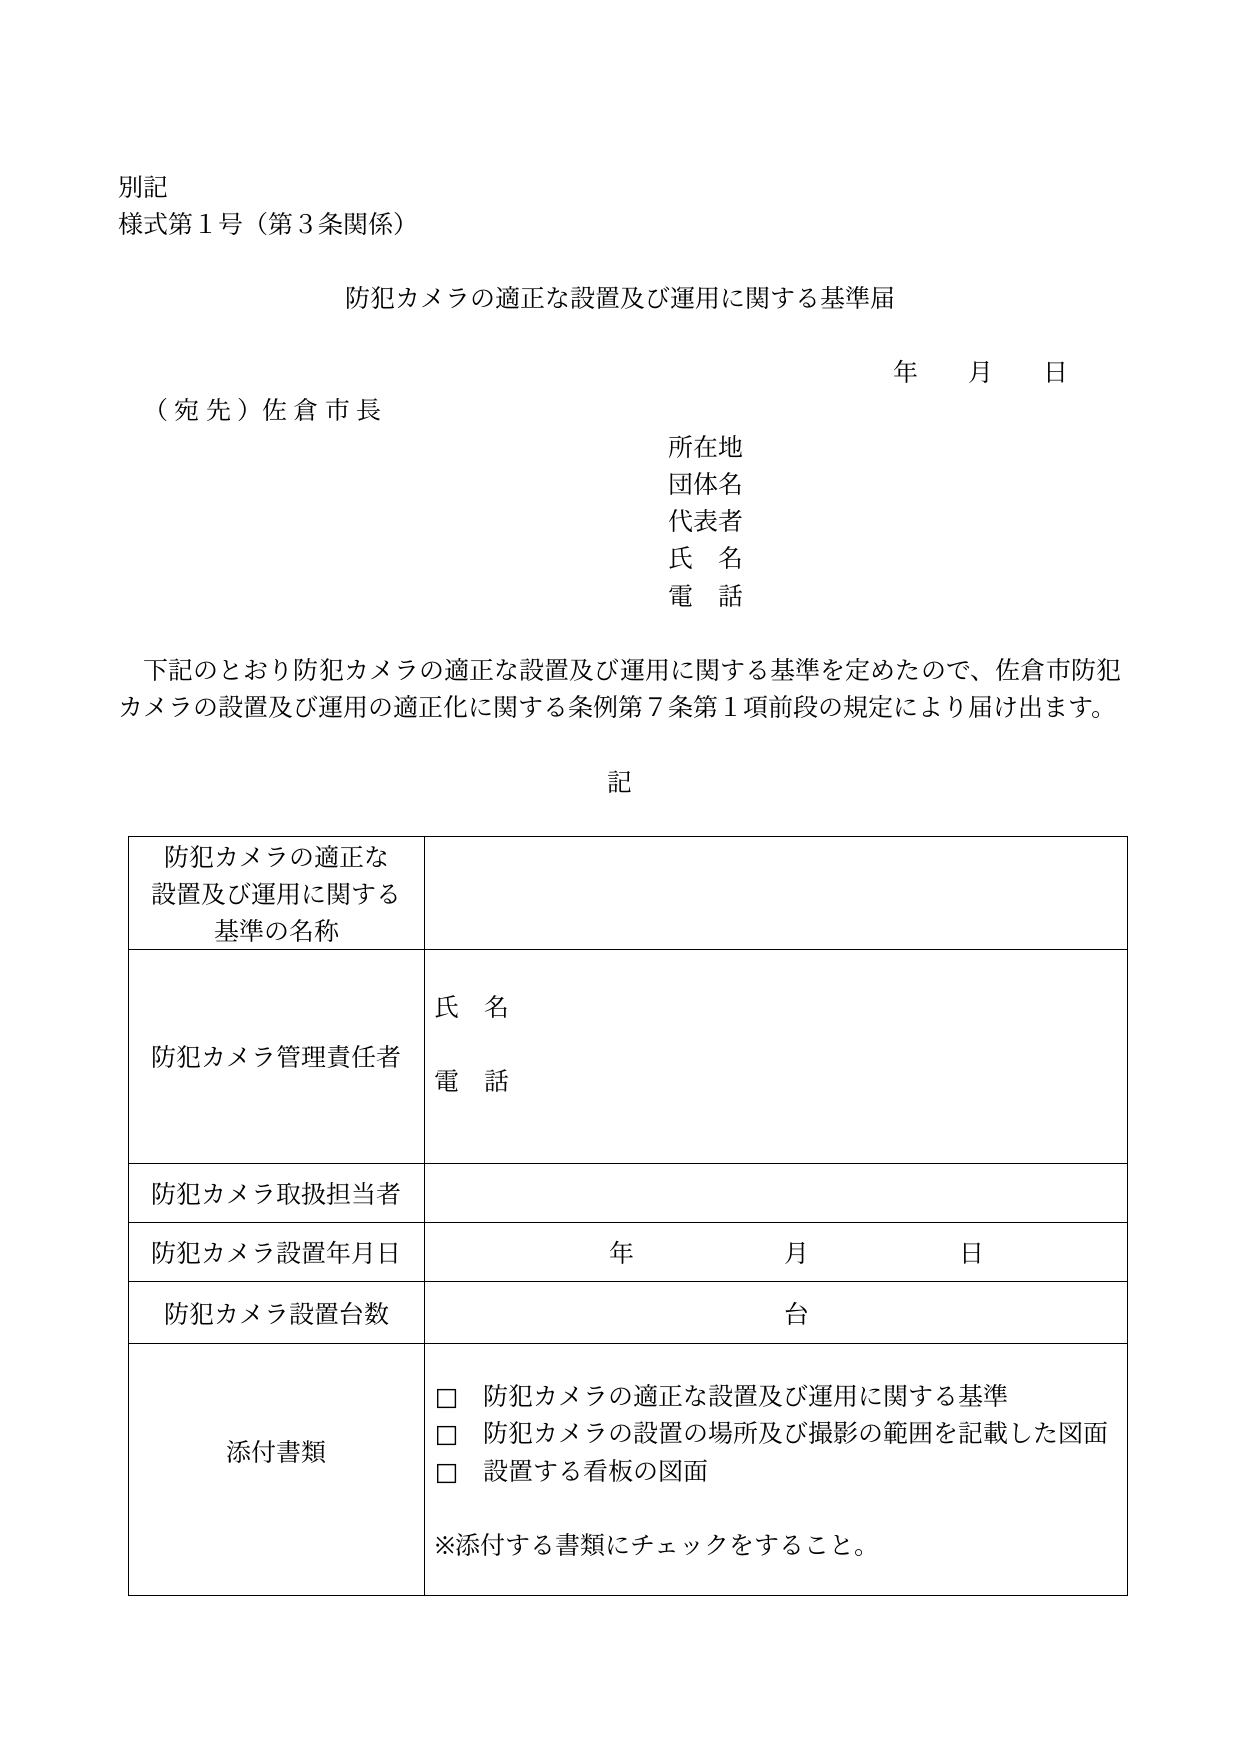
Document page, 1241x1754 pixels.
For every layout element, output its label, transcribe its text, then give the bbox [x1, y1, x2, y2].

table_cell 添付書類 [129, 1344, 424, 1594]
text 電 話 [118, 576, 1122, 613]
text 記 [118, 762, 1122, 799]
text 所在地 [118, 427, 1122, 464]
table_cell 台 [425, 1282, 1127, 1343]
table_cell 防犯カメラ取扱担当者 [129, 1164, 424, 1222]
table_cell 氏 名 電 話 [425, 950, 1127, 1163]
text 様式第１号（第３条関係） [118, 204, 1107, 241]
text 年 月 日 [118, 352, 1122, 390]
text 団体名 [118, 464, 1122, 501]
table_cell 防犯カメラ設置年月日 [129, 1223, 424, 1281]
text 代表者 [118, 501, 1122, 538]
text （ 宛 先 ）佐 倉 市 長 [118, 390, 1122, 427]
table_cell □ 防犯カメラの適正な設置及び運用に関する基準 □ 防犯カメラの設置の場所及び撮影の範囲を記載した図面 □ 設置する看板の図面 ※添付する書類にチェックをすること。 [425, 1344, 1127, 1594]
text 防犯カメラの適正な設置及び運用に関する基準届 [118, 278, 1122, 315]
table_cell 年 月 日 [425, 1223, 1127, 1281]
table_cell 防犯カメラ管理責任者 [129, 950, 424, 1163]
text 氏 名 [118, 538, 1122, 576]
table_cell 防犯カメラ設置台数 [129, 1282, 424, 1343]
text 下記のとおり防犯カメラの適正な設置及び運用に関する基準を定めたので、佐倉市防犯カメラの設置及び運用の適正化に関する条例第７条第１項前段の規定により届け出ます。 [118, 650, 1122, 724]
table_cell [425, 1164, 1127, 1222]
table_header 防犯カメラの適正な 設置及び運用に関する 基準の名称 [129, 837, 424, 948]
table_header [425, 837, 1127, 948]
text 別記 [118, 167, 1107, 204]
